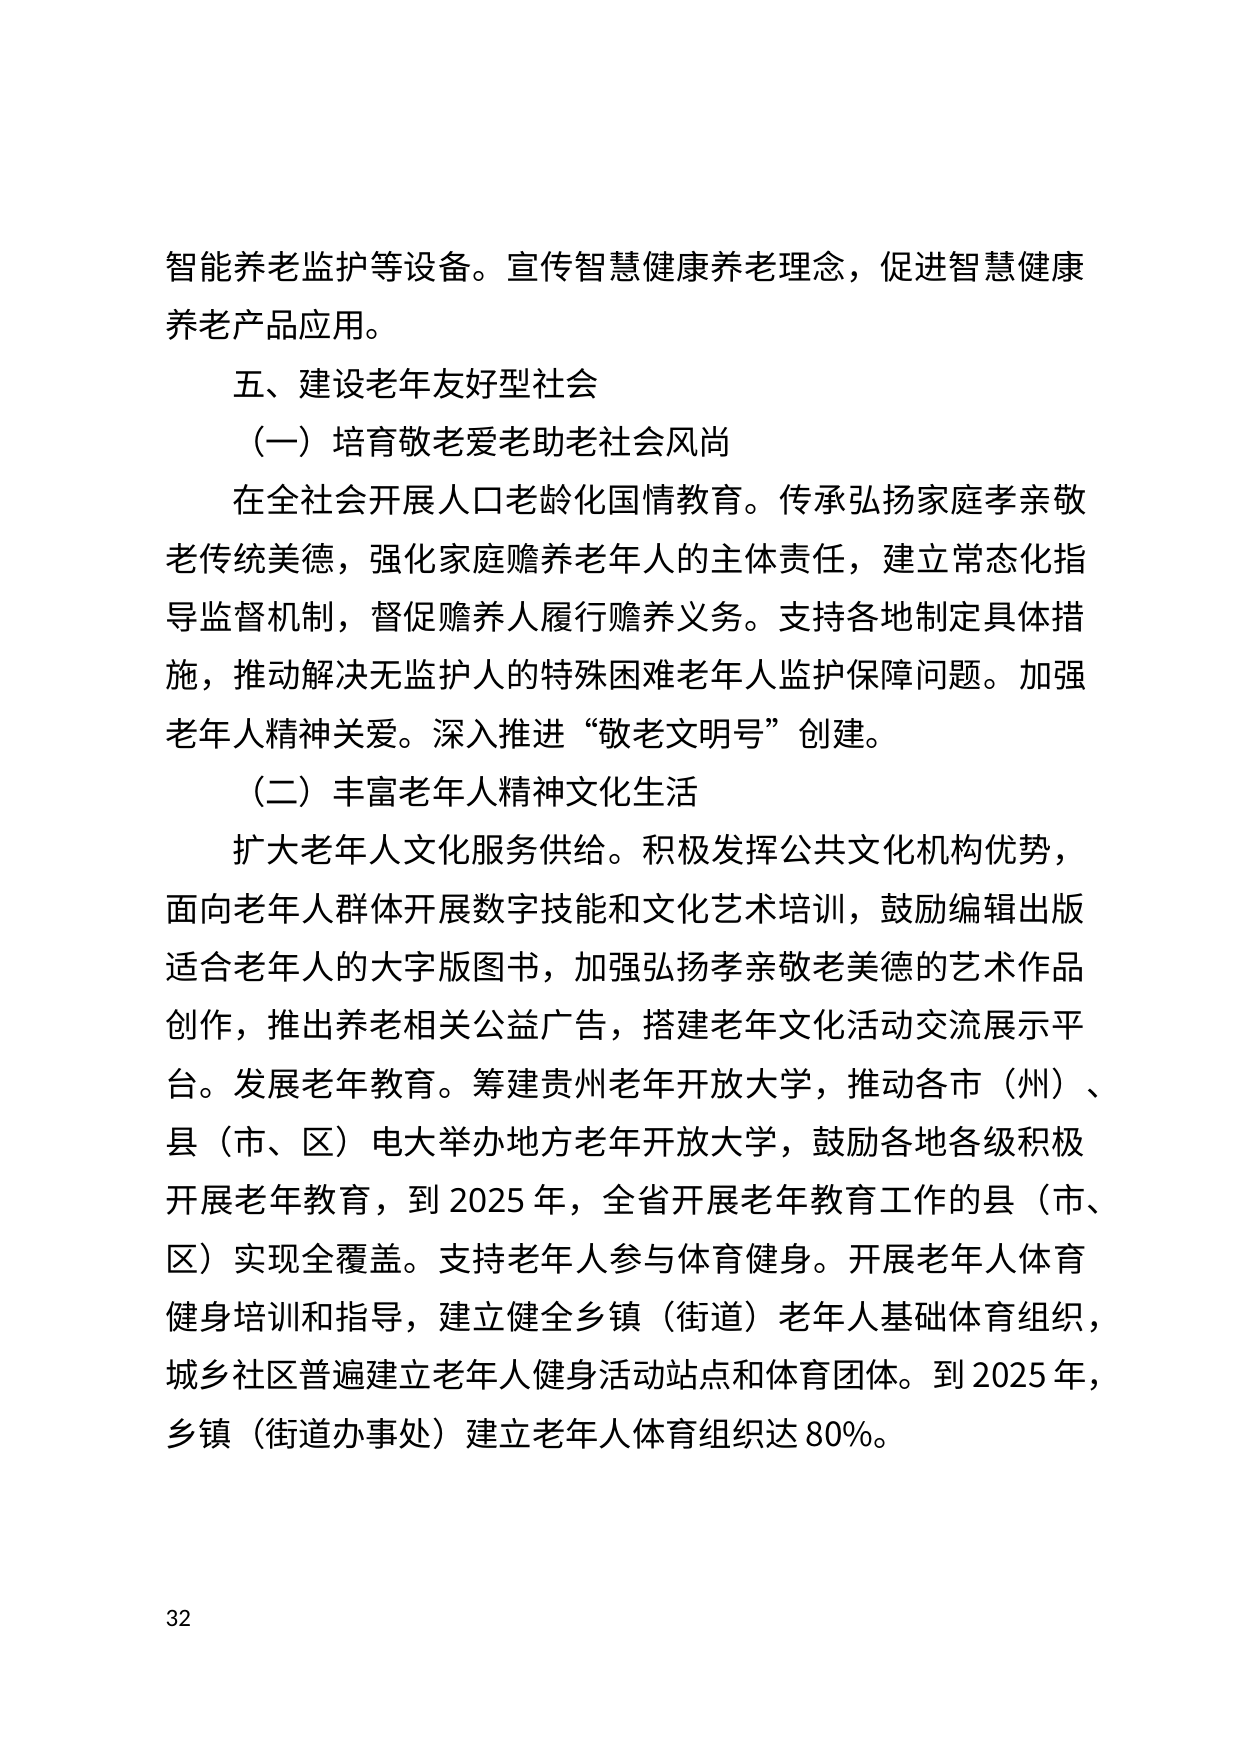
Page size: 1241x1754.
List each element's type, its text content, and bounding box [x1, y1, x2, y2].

text （一）培育敬老爱老助老社会风尚 [165, 408, 1087, 466]
text （二）丰富老年人精神文化生活 [165, 758, 1087, 816]
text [165, 233, 1087, 349]
text 五、建设老年友好型社会 [165, 349, 1087, 408]
text 扩大老年人文化服务供给。积极发挥公共文化机构优势，面向老年人群体开展数字技能和文化艺术培训，鼓励编辑出版适合老年人的大字版图书，加强弘扬孝亲敬老美德的艺术作品创作，推出养老相关公益广告，搭建老年文化活动交流展示平台。发展老年教育。筹建贵州老年开放大学，推动各市（州）、县（市、区）电大举办地方老年开放大学，鼓励各地各级积极开展老年教育，到2025年，全省开展老年教育工作的县（市、区）实现全覆盖。支持老年人参与体育健身。开展老年人体育健身培训和指导，建立健全乡镇（街道）老年人基础体育组织，城乡社区普遍建立老年人健身活动站点和体育团体。到2025年，乡镇（街道办事处）建立老年人体育组织达80%。 [165, 816, 1087, 1522]
text 在全社会开展人口老龄化国情教育。传承弘扬家庭孝亲敬老传统美德，强化家庭赡养老年人的主体责任，建立常态化指导监督机制，督促赡养人履行赡养义务。支持各地制定具体措施，推动解决无监护人的特殊困难老年人监护保障问题。加强老年人精神关爱。深入推进“敬老文明号”创建。 [165, 466, 1087, 758]
